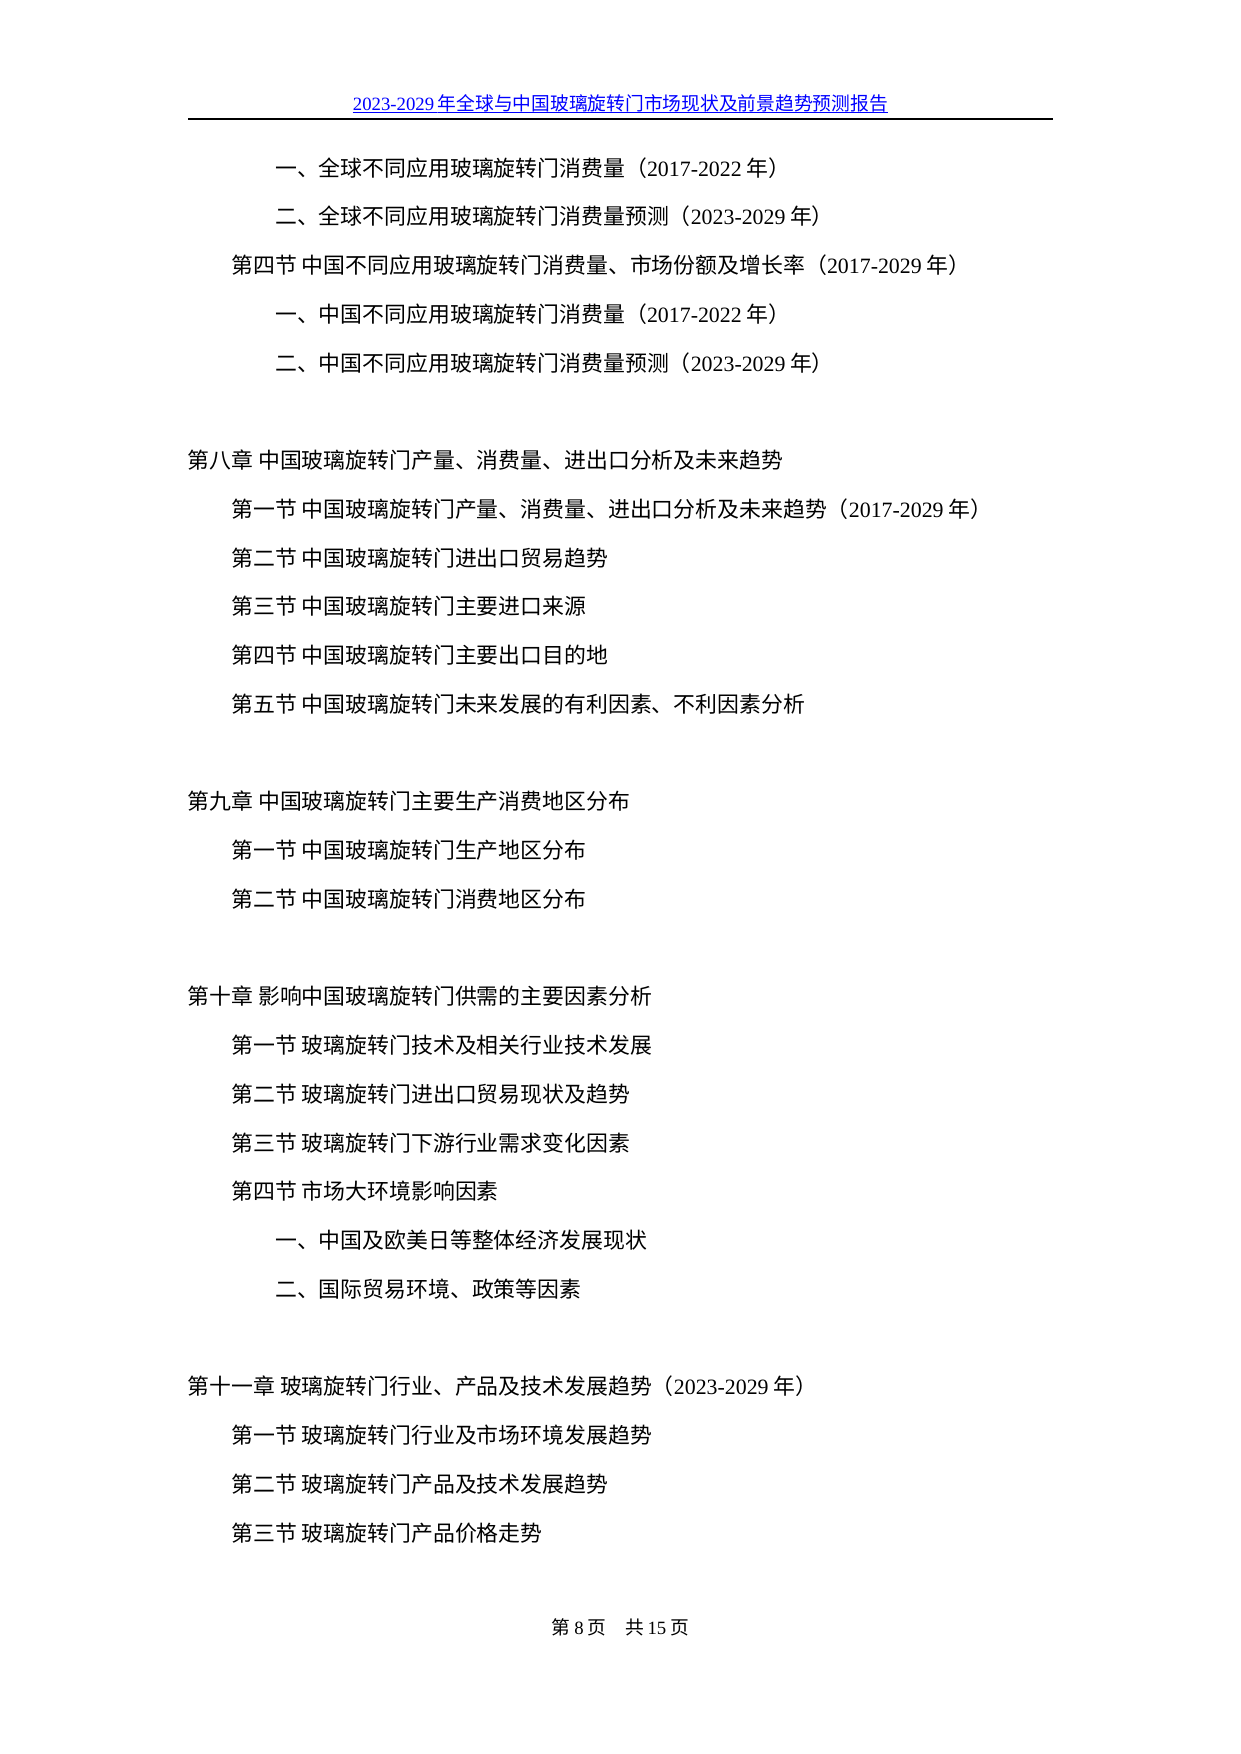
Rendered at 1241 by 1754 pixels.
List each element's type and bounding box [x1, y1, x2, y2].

text [187, 150, 1053, 1548]
